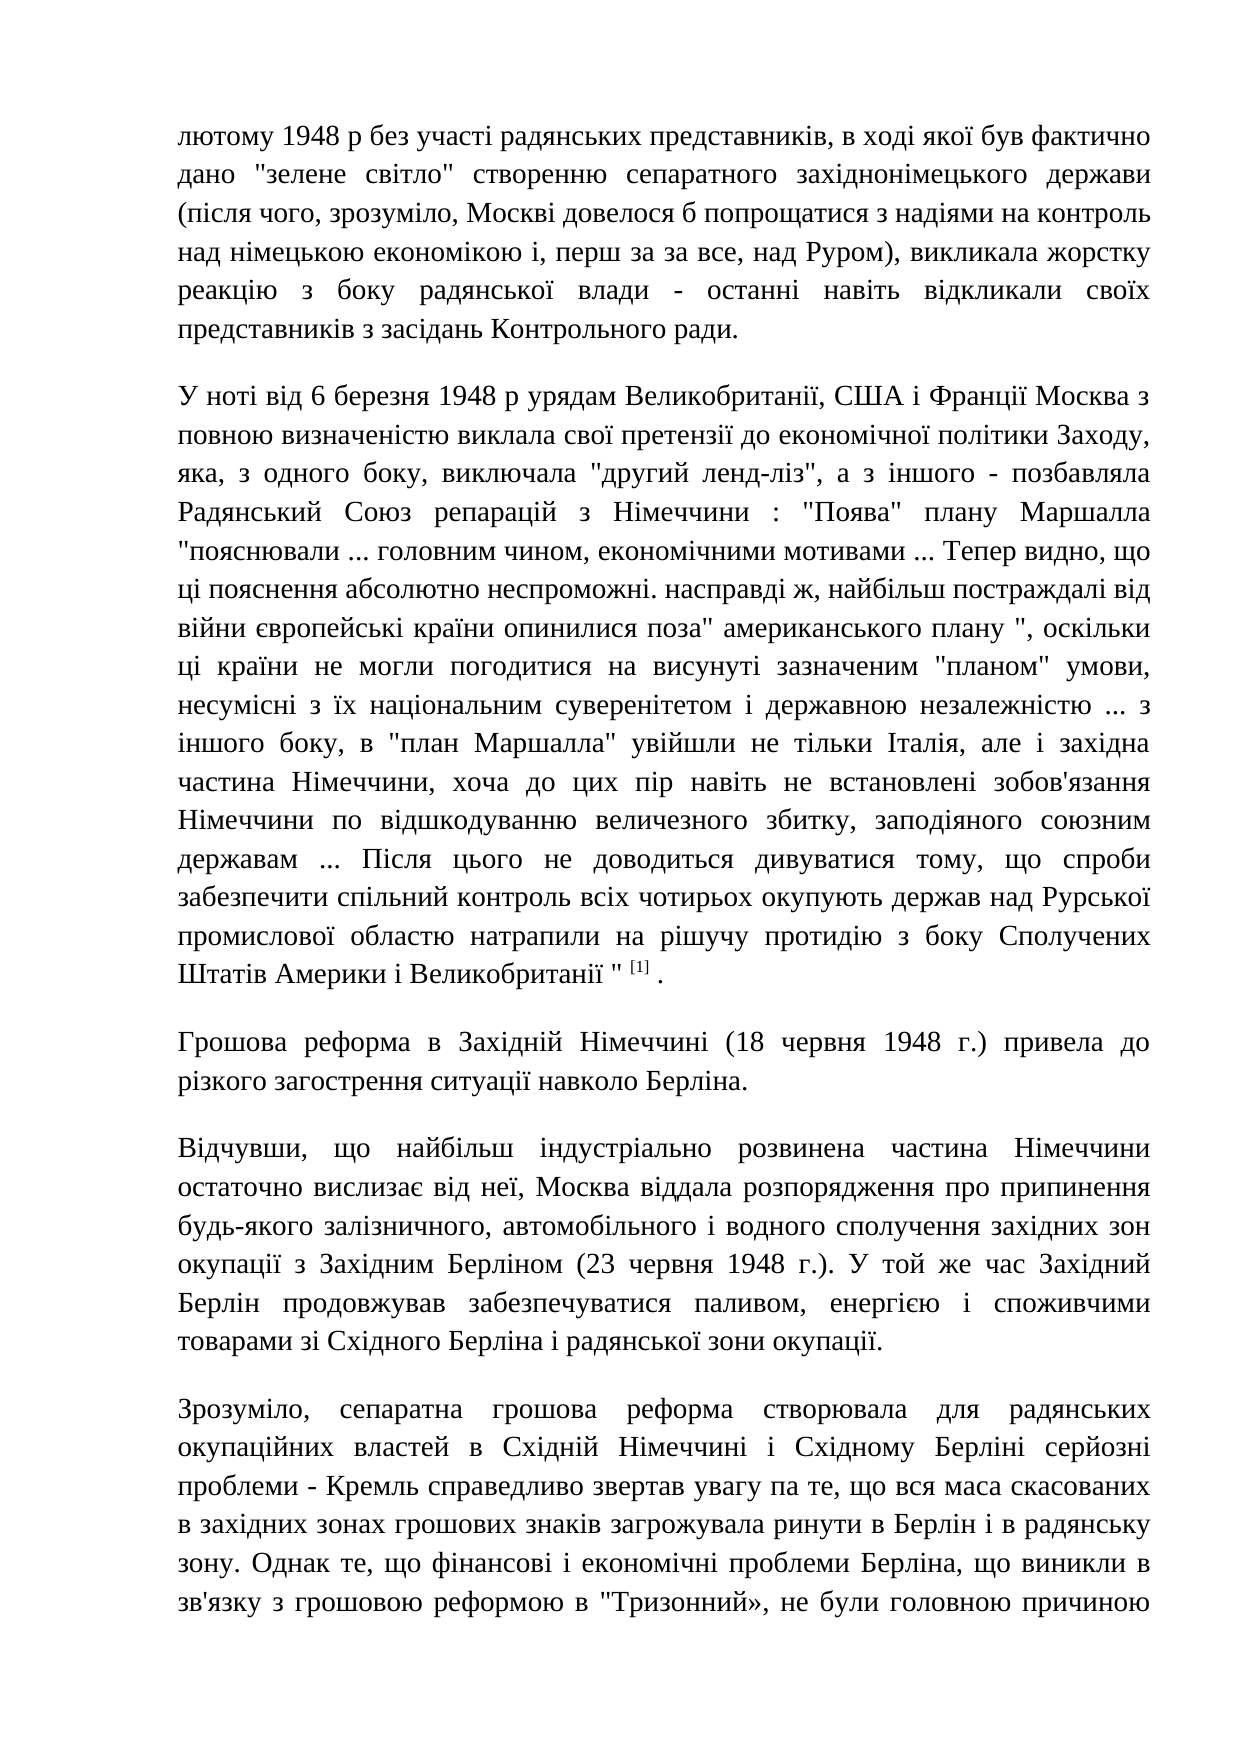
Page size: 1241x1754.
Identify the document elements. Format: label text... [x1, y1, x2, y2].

text У ноті від 6 березня 1948 р урядам Великобританії, США і Франції Москва з повною визначеністю виклала свої претензії до економічної політики Заходу, яка, з одного боку, виключала "другий ленд-ліз", а з іншого - позбавляла Радянський Союз репарацій з Німеччини : "Поява" плану Маршалла "пояснювали ... головним чином, економічними мотивами ... Тепер видно, що ці пояснення абсолютно неспроможні. насправді ж, найбільш постраждалі від війни європейські країни опинилися поза" американського плану ", оскільки ці країни не могли погодитися на висунуті зазначеним "планом" умови, несумісні з їх національним суверенітетом і державною незалежністю ... з іншого боку, в "план Маршалла" увійшли не тільки Італія, але і західна частина Німеччини, хоча до цих пір навіть не встановлені зобов'язання Німеччини по відшкодуванню величезного збитку, заподіяного союзним державам ... Після цього не доводиться дивуватися тому, що спроби забезпечити спільний контроль всіх чотирьох окупують держав над Рурської промислової областю натрапили на рішучу протидію з боку Сполучених Штатів Америки і Великобританії " [1] . [177, 378, 1152, 990]
text Грошова реформа в Західній Німеччині (18 червня 1948 г.) привела до різкого загострення ситуації навколо Берліна. [177, 1024, 1152, 1096]
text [177, 118, 1152, 344]
text Відчувши, що найбільш індустріально розвинена частина Німеччини остаточно вислизає від неї, Москва віддала розпорядження про припинення будь-якого залізничного, автомобільного і водного сполучення західних зон окупації з Західним Берліном (23 червня 1948 г.). У той же час Західний Берлін продовжував забезпечуватися паливом, енергією і споживчими товарами зі Східного Берліна і радянської зони окупації. [177, 1131, 1152, 1357]
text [177, 1391, 1152, 1617]
